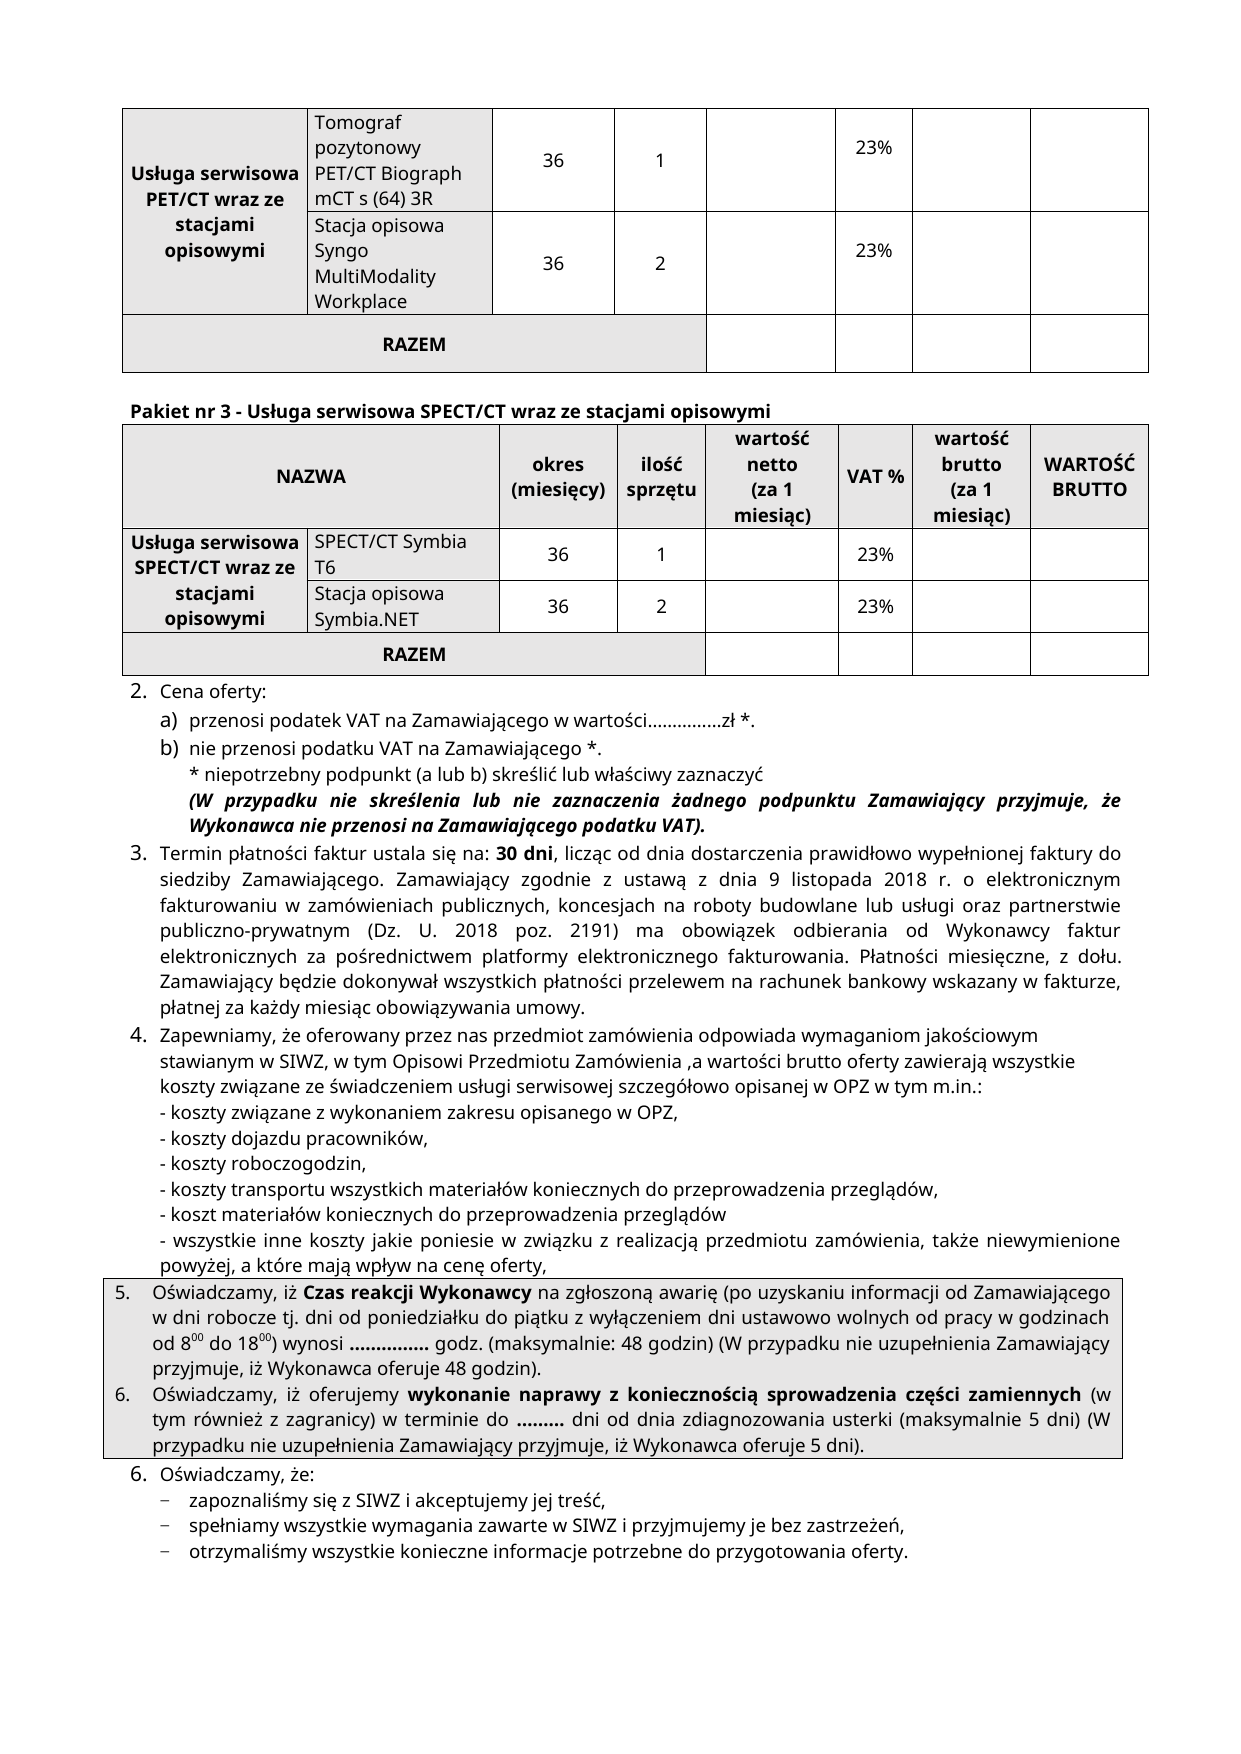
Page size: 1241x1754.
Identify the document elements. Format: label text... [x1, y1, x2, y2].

table_cell [913, 529, 1030, 579]
table_cell SPECT/CT Symbia T6 [308, 529, 499, 579]
table_cell [1031, 529, 1148, 579]
table_cell [1031, 109, 1148, 211]
text - wszystkie inne koszty jakie poniesie w związku z realizacją przedmiotu zamówienia, także niewymienione powyżej, a które mają wpływ na cenę oferty, [159, 1227, 1122, 1278]
text - koszty roboczogodzin, [159, 1150, 1122, 1176]
table_cell 23% [839, 581, 912, 632]
table_cell Usługa serwisowa PET/CT wraz ze stacjami opisowymi [123, 109, 307, 314]
table_header NAZWA [123, 425, 499, 527]
table_cell [707, 109, 835, 211]
table_cell Stacja opisowa Symbia.NET [308, 581, 499, 632]
table_header okres (miesięcy) [500, 425, 617, 527]
table_header wartość brutto (za 1 miesiąc) [913, 425, 1030, 527]
table_cell 2 [618, 581, 705, 632]
table_header wartość netto (za 1 miesiąc) [706, 425, 838, 527]
table_cell [1031, 581, 1148, 632]
table_cell [913, 315, 1030, 372]
table_cell 23% [836, 109, 912, 211]
table_cell [1031, 212, 1148, 314]
list przenosi podatek VAT na Zamawiającego w wartości……………zł *. [159, 705, 1122, 733]
table_header VAT % [839, 425, 912, 527]
table_cell 23% [836, 212, 912, 314]
list Zapewniamy, że oferowany przez nas przedmiot zamówienia odpowiada wymaganiom jakościowym stawianym w SIWZ, w tym Opisowi Przedmiotu Zamówienia ,a wartości brutto oferty zawierają wszystkie koszty związane ze świadczeniem usługi serwisowej szczegółowo opisanej w OPZ w tym m.in.: [130, 1020, 1122, 1099]
table_cell [839, 633, 912, 675]
table_cell [913, 212, 1030, 314]
table_cell 36 [500, 529, 617, 579]
text Pakiet nr 3 - Usługa serwisowa SPECT/CT wraz ze stacjami opisowymi [130, 399, 1122, 424]
list otrzymaliśmy wszystkie konieczne informacje potrzebne do przygotowania oferty. [159, 1538, 1122, 1564]
list spełniamy wszystkie wymagania zawarte w SIWZ i przyjmujemy je bez zastrzeżeń, [159, 1513, 1122, 1538]
table_cell [1031, 315, 1148, 372]
table_cell RAZEM [123, 315, 706, 372]
table_cell [913, 581, 1030, 632]
table_cell [707, 315, 835, 372]
list Termin płatności faktur ustala się na: 30 dni, licząc od dnia dostarczenia prawidłowo wypełnionej faktury do siedziby Zamawiającego. Zamawiający zgodnie z ustawą z dnia 9 listopada 2018 r. o elektronicznym fakturowaniu w zamówieniach publicznych, koncesjach na roboty budowlane lub usługi oraz partnerstwie publiczno-prywatnym (Dz. U. 2018 poz. 2191) ma obowiązek odbierania od Wykonawcy faktur elektronicznych za pośrednictwem platformy elektronicznego fakturowania. Płatności miesięczne, z dołu. Zamawiający będzie dokonywał wszystkich płatności przelewem na rachunek bankowy wskazany w fakturze, płatnej za każdy miesiąc obowiązywania umowy. [130, 838, 1122, 1020]
table_cell 23% [839, 529, 912, 579]
table_cell Stacja opisowa Syngo MultiModality Workplace [308, 212, 492, 314]
table_cell [706, 581, 838, 632]
table_cell [706, 633, 838, 675]
list Cena oferty: [130, 676, 1122, 705]
table_header WARTOŚĆ BRUTTO [1031, 425, 1148, 527]
table_cell Tomograf pozytonowy PET/CT Biograph mCT s (64) 3R [308, 109, 492, 211]
table_cell [1031, 633, 1148, 675]
table_cell Usługa serwisowa SPECT/CT wraz ze stacjami opisowymi [123, 529, 307, 632]
table_cell [707, 212, 835, 314]
table_cell 1 [618, 529, 705, 579]
list zapoznaliśmy się z SIWZ i akceptujemy jej treść, [159, 1487, 1122, 1513]
table_cell 1 [615, 109, 706, 211]
table_cell [913, 633, 1030, 675]
text - koszty dojazdu pracowników, [159, 1125, 1122, 1150]
table_cell 2 [615, 212, 706, 314]
table_header ilość sprzętu [618, 425, 705, 527]
text - koszty transportu wszystkich materiałów koniecznych do przeprowadzenia przeglądów, [159, 1176, 1122, 1201]
text - koszty związane z wykonaniem zakresu opisanego w OPZ, [159, 1099, 1122, 1125]
table_header Oświadczamy, iż Czas reakcji Wykonawcy na zgłoszoną awarię (po uzyskaniu informacji od Zamawiającego w dni robocze tj. dni od poniedziałku do piątku z wyłączeniem dni ustawowo wolnych od pracy w godzinach od 800 do 1800) wynosi …………… godz. (maksymalnie: 48 godzin) (W przypadku nie uzupełnienia Zamawiający przyjmuje, iż Wykonawca oferuje 48 godzin). Oświadczamy, iż oferujemy wykonanie naprawy z koniecznością sprowadzenia części zamiennych (w tym również z zagranicy) w terminie do ……… dni od dnia zdiagnozowania usterki (maksymalnie 5 dni) (W przypadku nie uzupełnienia Zamawiający przyjmuje, iż Wykonawca oferuje 5 dni). [104, 1279, 1122, 1458]
table_cell 36 [500, 581, 617, 632]
text (W przypadku nie skreślenia lub nie zaznaczenia żadnego podpunktu Zamawiający przyjmuje, że Wykonawca nie przenosi na Zamawiającego podatku VAT). [189, 787, 1122, 838]
list nie przenosi podatku VAT na Zamawiającego *. [159, 733, 1122, 762]
table_cell [706, 529, 838, 579]
text - koszt materiałów koniecznych do przeprowadzenia przeglądów [159, 1201, 1122, 1227]
text * niepotrzebny podpunkt (a lub b) skreślić lub właściwy zaznaczyć [189, 762, 1122, 787]
table_cell RAZEM [123, 633, 705, 675]
list Oświadczamy, że: [130, 1459, 1122, 1487]
table_cell [836, 315, 912, 372]
table_cell 36 [493, 109, 614, 211]
table_cell [913, 109, 1030, 211]
table_cell 36 [493, 212, 614, 314]
